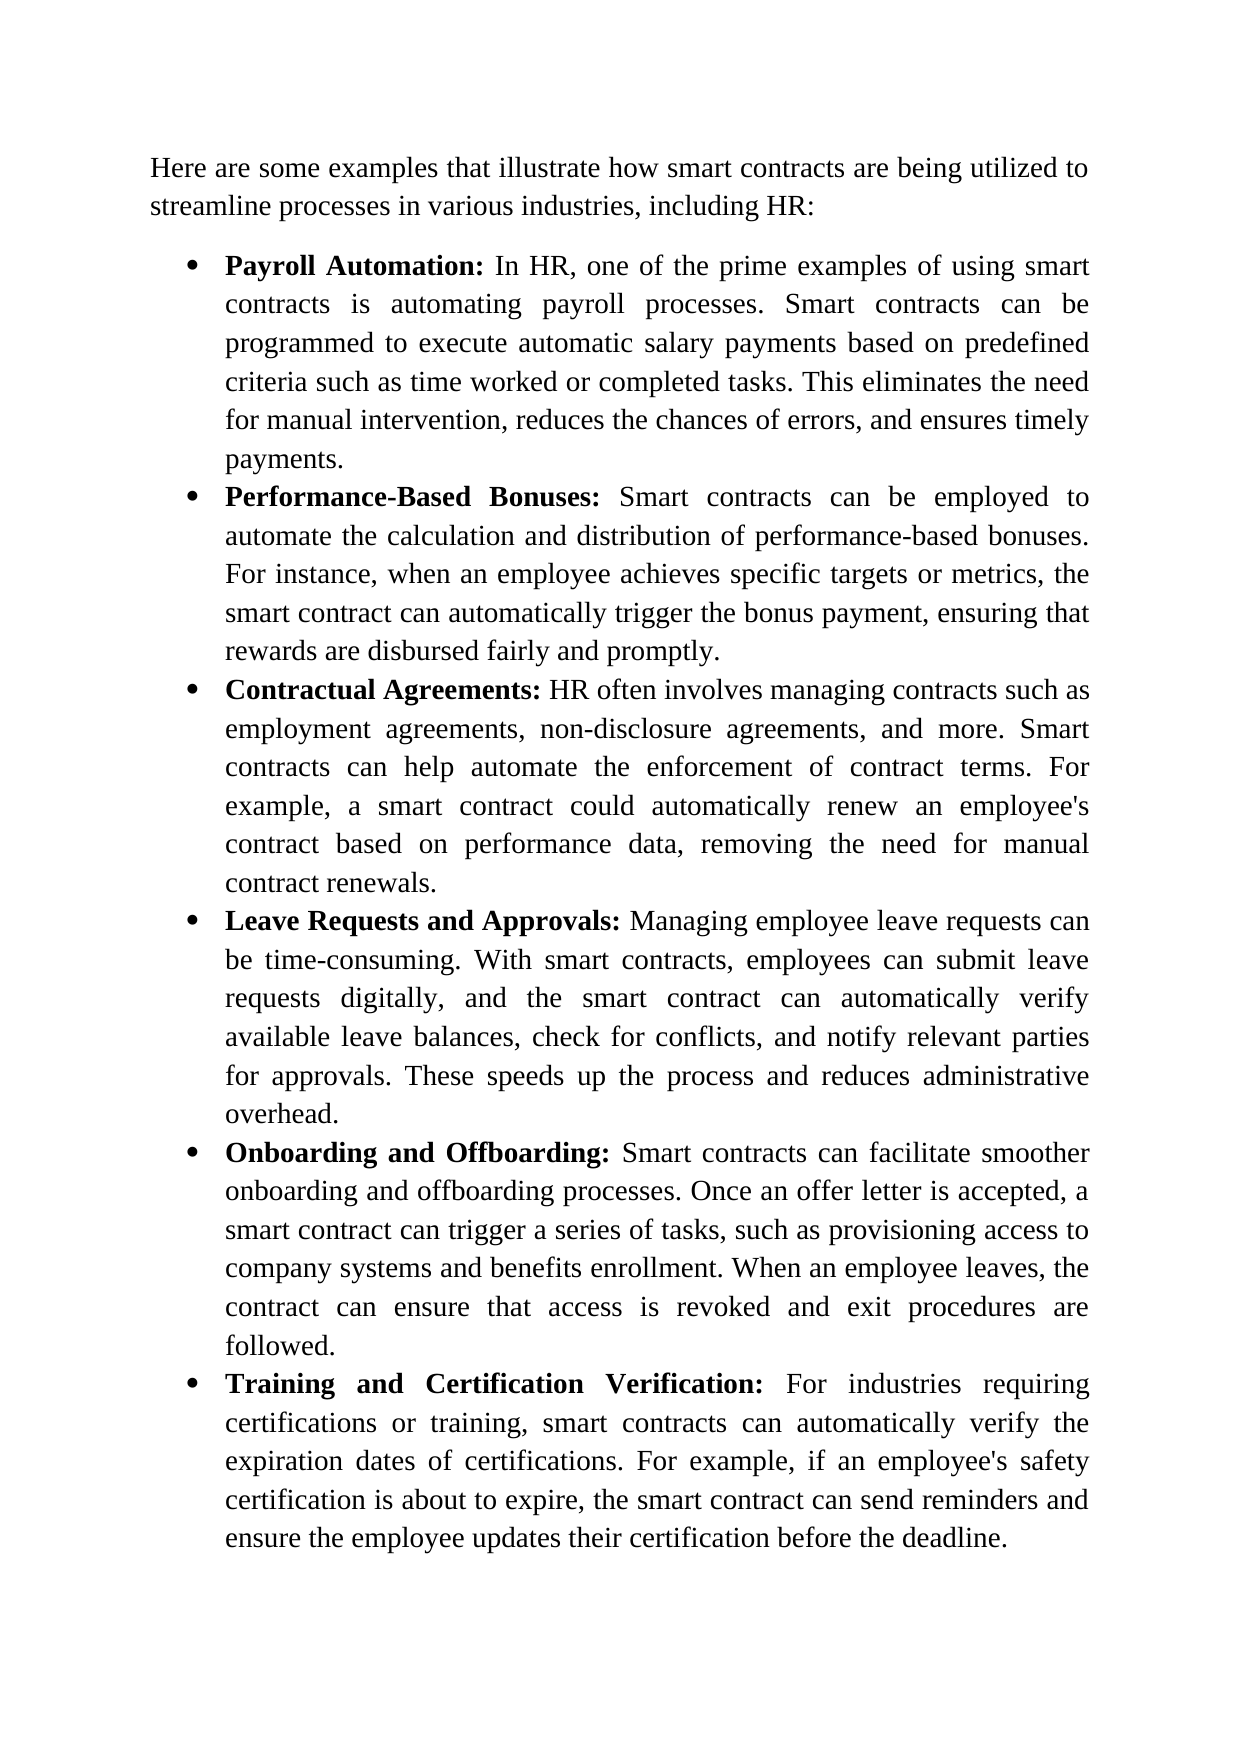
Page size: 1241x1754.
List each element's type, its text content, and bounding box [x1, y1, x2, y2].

text Here are some examples that illustrate how smart contracts are being utilized to streamline processes in various industries, including HR: [150, 150, 1090, 222]
list Contractual Agreements: HR often involves managing contracts such as employment agreements, non-disclosure agreements, and more. Smart contracts can help automate the enforcement of contract terms. For example, a smart contract could automatically renew an employee's contract based on performance data, removing the need for manual contract renewals. [187, 672, 1090, 898]
list Performance-Based Bonuses: Smart contracts can be employed to automate the calculation and distribution of performance-based bonuses. For instance, when an employee achieves specific targets or metrics, the smart contract can automatically trigger the bonus payment, ensuring that rewards are disbursed fairly and promptly. [187, 479, 1090, 667]
list Training and Certification Verification: For industries requiring certifications or training, smart contracts can automatically verify the expiration dates of certifications. For example, if an employee's safety certification is about to expire, the smart contract can send reminders and ensure the employee updates their certification before the deadline. [187, 1366, 1090, 1554]
list Payroll Automation: In HR, one of the prime examples of using smart contracts is automating payroll processes. Smart contracts can be programmed to execute automatic salary payments based on predefined criteria such as time worked or completed tasks. This eliminates the need for manual intervention, reduces the chances of errors, and ensures timely payments. [187, 248, 1090, 474]
list Leave Requests and Approvals: Managing employee leave requests can be time-consuming. With smart contracts, employees can submit leave requests digitally, and the smart contract can automatically verify available leave balances, check for conflicts, and notify relevant parties for approvals. These speeds up the process and reduces administrative overhead. [187, 903, 1090, 1130]
list Onboarding and Offboarding: Smart contracts can facilitate smoother onboarding and offboarding processes. Once an offer letter is accepted, a smart contract can trigger a series of tasks, such as provisioning access to company systems and benefits enrollment. When an employee leaves, the contract can ensure that access is revoked and exit procedures are followed. [187, 1135, 1090, 1361]
